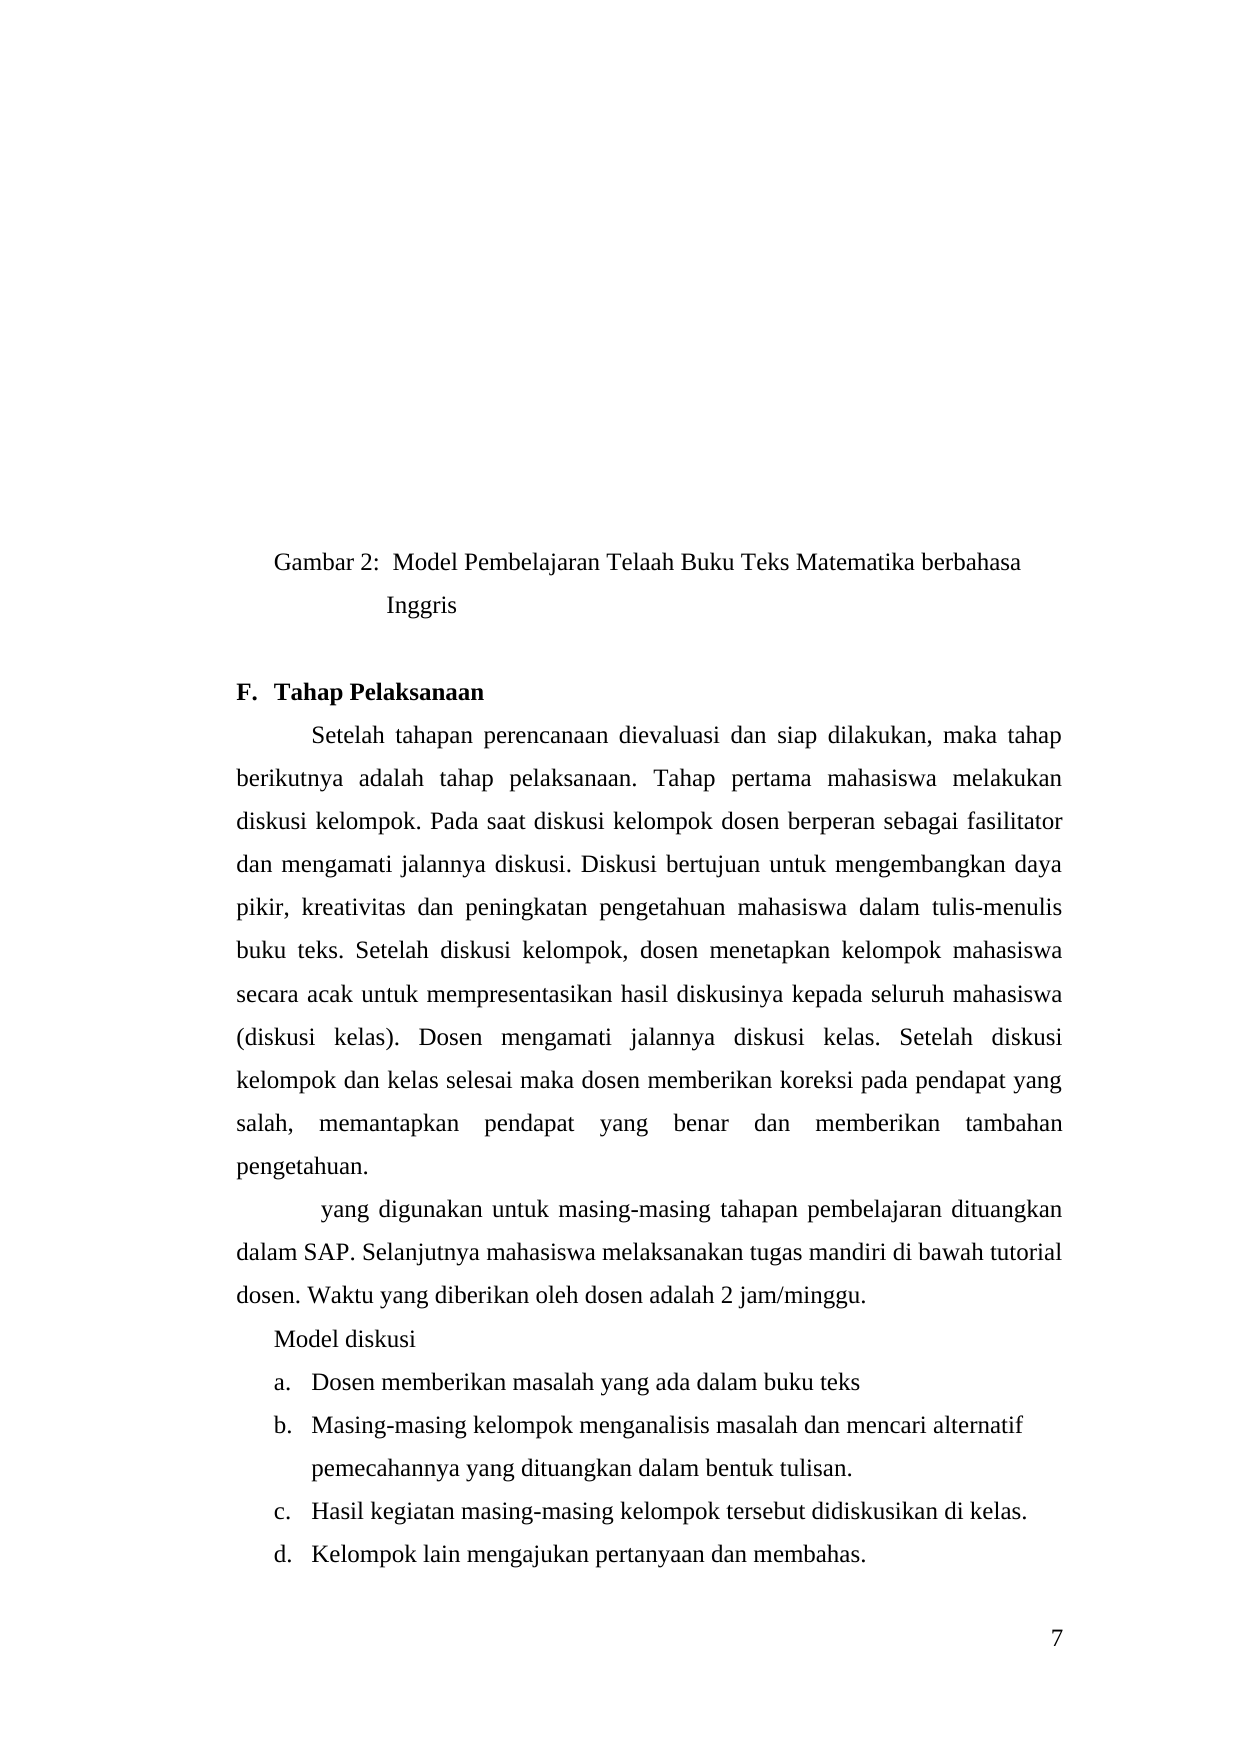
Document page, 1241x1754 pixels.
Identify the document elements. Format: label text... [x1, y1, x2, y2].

text Model diskusi [273, 1324, 1063, 1352]
list Dosen memberikan masalah yang ada dalam buku teks [274, 1367, 1063, 1396]
list Hasil kegiatan masing-masing kelompok tersebut didiskusikan di kelas. [274, 1496, 1063, 1525]
text Setelah tahapan perencanaan dievaluasi dan siap dilakukan, maka tahap berikutnya adalah tahap pelaksanaan. Tahap pertama mahasiswa melakukan diskusi kelompok. Pada saat diskusi kelompok dosen berperan sebagai fasilitator dan mengamati jalannya diskusi. Diskusi bertujuan untuk mengembangkan daya pikir, kreativitas dan peningkatan pengetahuan mahasiswa dalam tulis-menulis buku teks. Setelah diskusi kelompok, dosen menetapkan kelompok mahasiswa secara acak untuk mempresentasikan hasil diskusinya kepada seluruh mahasiswa (diskusi kelas). Dosen mengamati jalannya diskusi kelas. Setelah diskusi kelompok dan kelas selesai maka dosen memberikan koreksi pada pendapat yang salah, memantapkan pendapat yang benar dan memberikan tambahan pengetahuan. [236, 720, 1063, 1180]
text yang digunakan untuk masing-masing tahapan pembelajaran dituangkan dalam SAP. Selanjutnya mahasiswa melaksanakan tugas mandiri di bawah tutorial dosen. Waktu yang diberikan oleh dosen adalah 2 jam/minggu. [236, 1194, 1063, 1309]
list Tahap Pelaksanaan [236, 677, 1063, 706]
list Kelompok lain mengajukan pertanyaan dan membahas. [274, 1539, 1063, 1568]
text Gambar 2: Model Pembelajaran Telaah Buku Teks Matematika berbahasa Inggris [273, 547, 1063, 619]
list Masing-masing kelompok menganalisis masalah dan mencari alternatif pemecahannya yang dituangkan dalam bentuk tulisan. [274, 1410, 1063, 1482]
